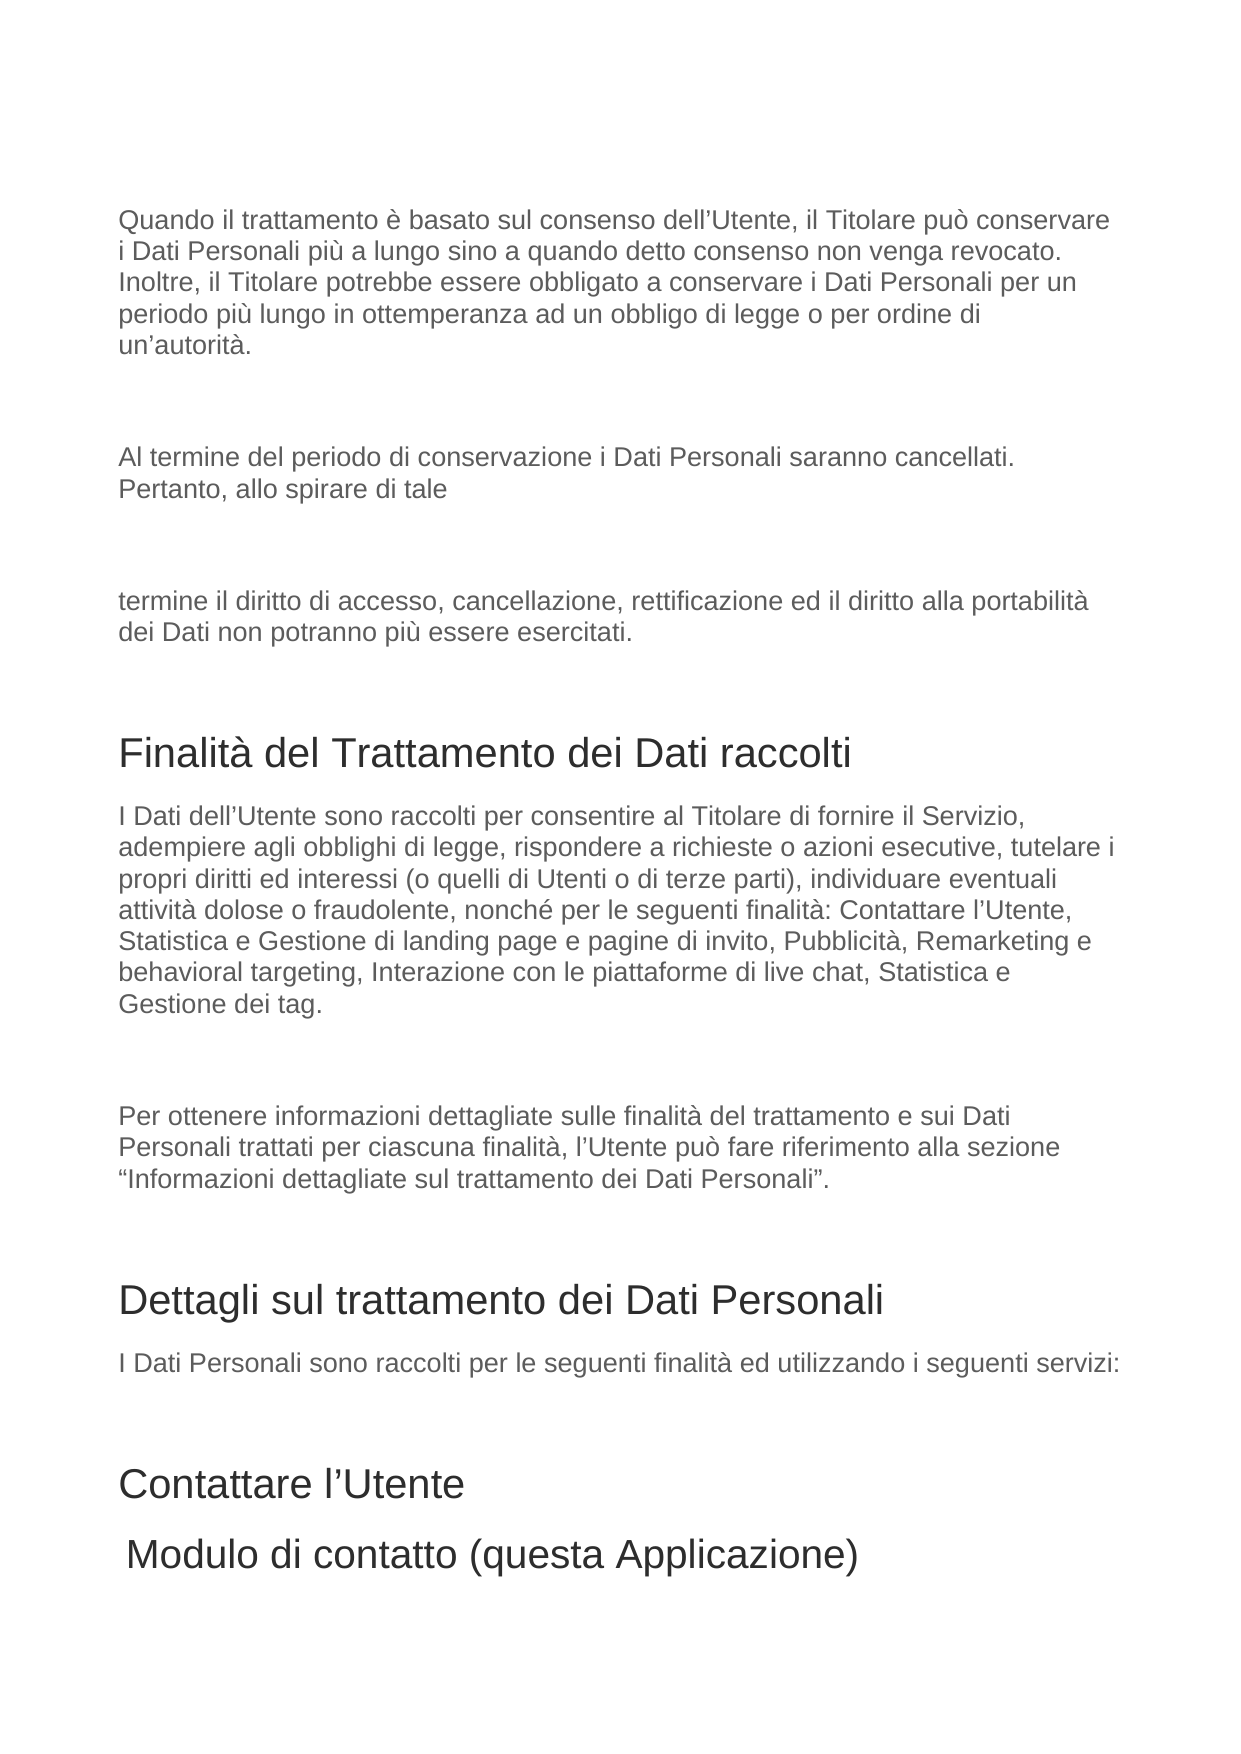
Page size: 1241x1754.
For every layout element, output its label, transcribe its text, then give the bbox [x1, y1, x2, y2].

text termine il diritto di accesso, cancellazione, rettificazione ed il diritto alla portabilità dei Dati non potranno più essere esercitati. [118, 585, 1122, 648]
text Modulo di contatto (questa Applicazione) [118, 1530, 1122, 1577]
text I Dati dell’Utente sono raccolti per consentire al Titolare di fornire il Servizio, adempiere agli obblighi di legge, rispondere a richieste o azioni esecutive, tutelare i propri diritti ed interessi (o quelli di Utenti o di terze parti), individuare eventuali attività dolose o fraudolente, nonché per le seguenti finalità: Contattare l’Utente, Statistica e Gestione di landing page e pagine di invito, Pubblicità, Remarketing e behavioral targeting, Interazione con le piattaforme di live chat, Statistica e Gestione dei tag. [118, 800, 1122, 1019]
text Dettagli sul trattamento dei Dati Personali [118, 1275, 1122, 1323]
text I Dati Personali sono raccolti per le seguenti finalità ed utilizzando i seguenti servizi: [118, 1347, 1122, 1378]
text Al termine del periodo di conservazione i Dati Personali saranno cancellati. Pertanto, allo spirare di tale [118, 441, 1122, 504]
text Quando il trattamento è basato sul consenso dell’Utente, il Titolare può conservare i Dati Personali più a lungo sino a quando detto consenso non venga revocato. Inoltre, il Titolare potrebbe essere obbligato a conservare i Dati Personali per un periodo più lungo in ottemperanza ad un obbligo di legge o per ordine di un’autorità. [118, 204, 1122, 360]
text Per ottenere informazioni dettagliate sulle finalità del trattamento e sui Dati Personali trattati per ciascuna finalità, l’Utente può fare riferimento alla sezione “Informazioni dettagliate sul trattamento dei Dati Personali”. [118, 1100, 1122, 1194]
text Finalità del Trattamento dei Dati raccolti [118, 729, 1122, 777]
text Contattare l’Utente [118, 1459, 1122, 1507]
